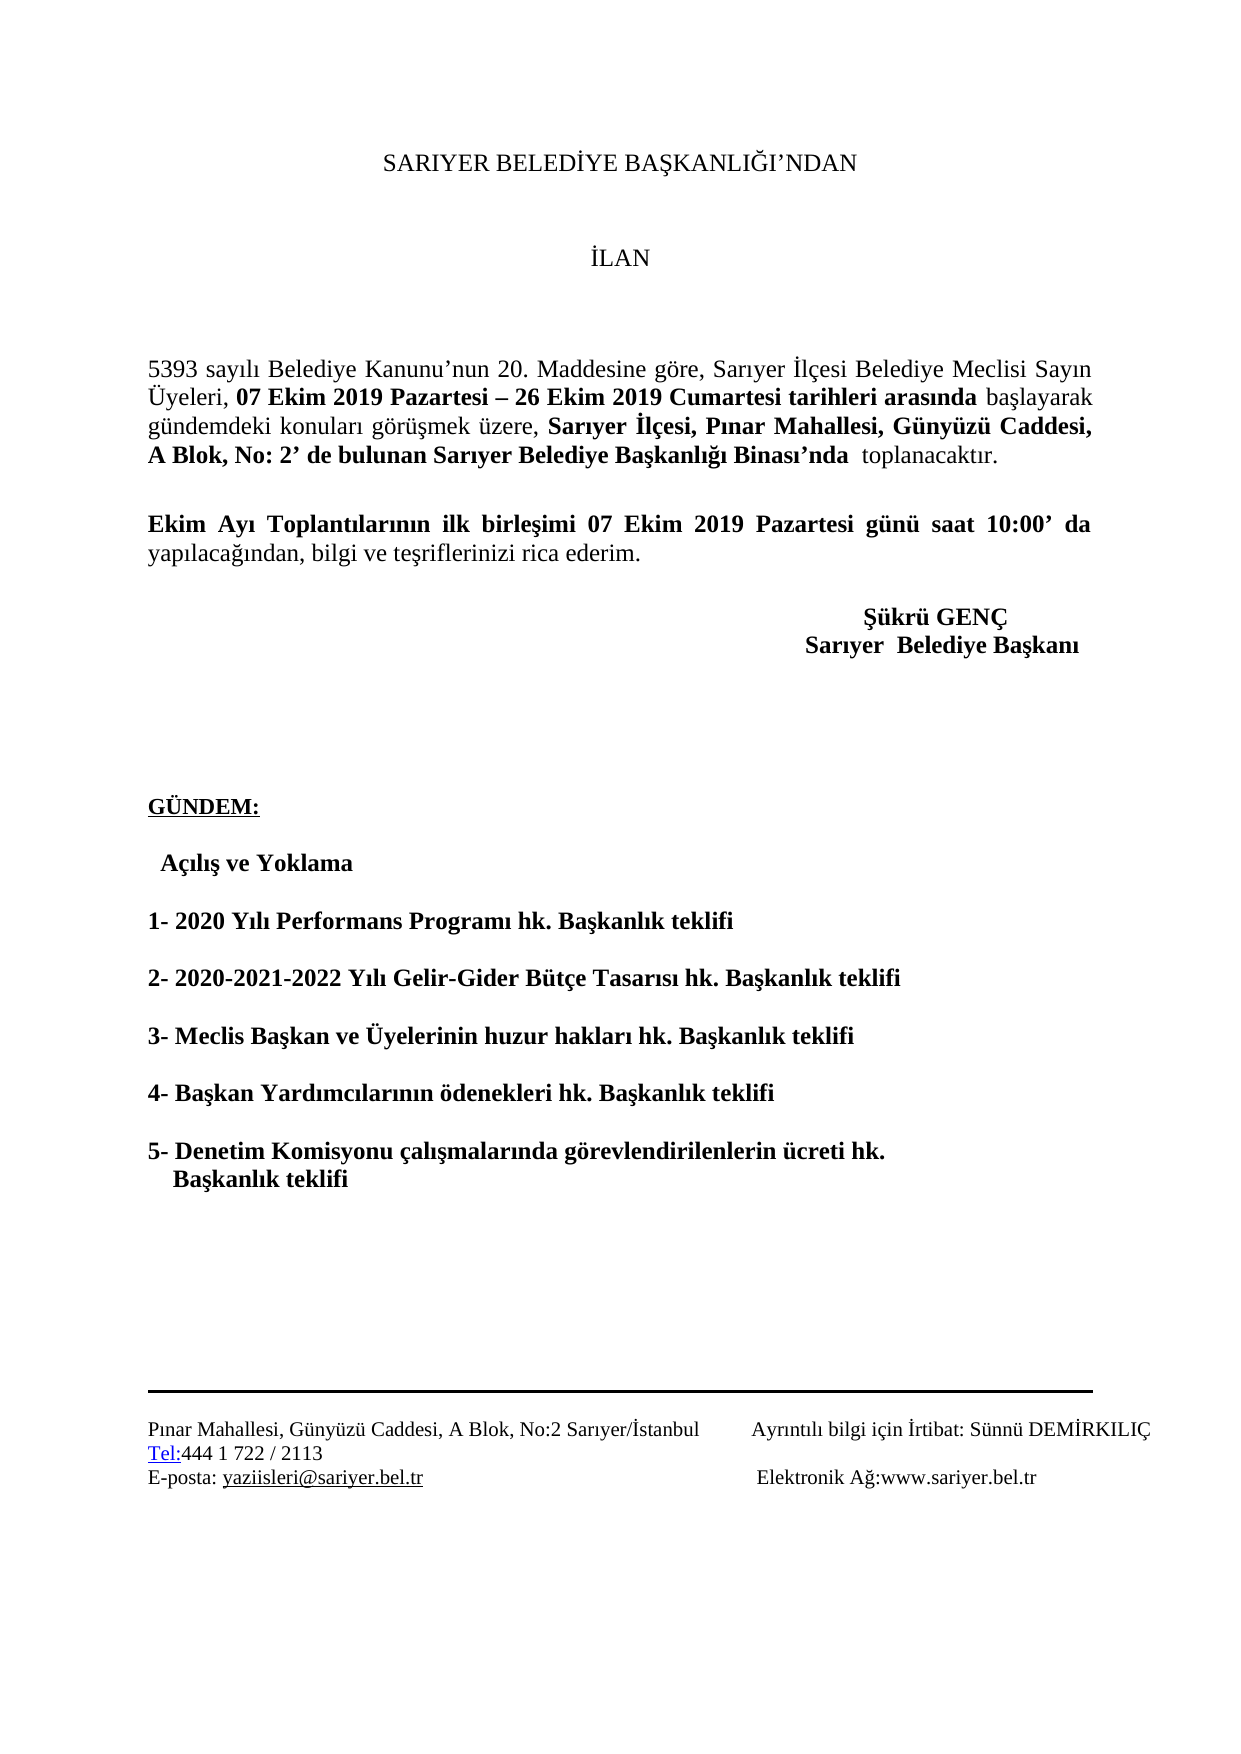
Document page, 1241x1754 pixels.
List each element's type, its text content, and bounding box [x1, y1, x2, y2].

text Sarıyer Belediye Başkanı [148, 630, 1093, 659]
text Tel:444 1 722 / 2113 [103, 1441, 1181, 1465]
text 2- 2020-2021-2022 Yılı Gelir-Gider Bütçe Tasarısı hk. Başkanlık teklifi [148, 963, 1093, 992]
subtitle Ekim Ayı Toplantılarının ilk birleşimi 07 Ekim 2019 Pazartesi günü saat 10:00’ da yapılacağından, bilgi ve teşriflerinizi rica ederim. [148, 509, 1093, 567]
text 1- 2020 Yılı Performans Programı hk. Başkanlık teklifi [148, 906, 1093, 934]
text İLAN [148, 243, 1093, 272]
text Başkanlık teklifi [148, 1164, 1093, 1193]
text Şükrü GENÇ [148, 602, 1093, 630]
text 3- Meclis Başkan ve Üyelerinin huzur hakları hk. Başkanlık teklifi [148, 1021, 1093, 1049]
text E-posta: yaziisleri@sariyer.bel.tr Elektronik Ağ:www.sariyer.bel.tr [103, 1465, 1093, 1489]
subtitle GÜNDEM: [148, 793, 1093, 819]
text Açılış ve Yoklama [148, 848, 1093, 877]
text SARIYER BELEDİYE BAŞKANLIĞI’NDAN [148, 148, 1093, 176]
text Pınar Mahallesi, Günyüzü Caddesi, A Blok, No:2 Sarıyer/İstanbul Ayrıntılı bilgi için İrtibat: Sünnü DEMİRKILIÇ [103, 1417, 1181, 1441]
text 4- Başkan Yardımcılarının ödenekleri hk. Başkanlık teklifi [148, 1078, 1093, 1107]
text 5393 sayılı Belediye Kanunu’nun 20. Maddesine göre, Sarıyer İlçesi Belediye Meclisi Sayın Üyeleri, 07 Ekim 2019 Pazartesi – 26 Ekim 2019 Cumartesi tarihleri arasında başlayarak gündemdeki konuları görüşmek üzere, Sarıyer İlçesi, Pınar Mahallesi, Günyüzü Caddesi, A Blok, No: 2’ de bulunan Sarıyer Belediye Başkanlığı Binası’nda toplanacaktır. [148, 354, 1093, 469]
text 5- Denetim Komisyonu çalışmalarında görevlendirilenlerin ücreti hk. [148, 1136, 1093, 1164]
